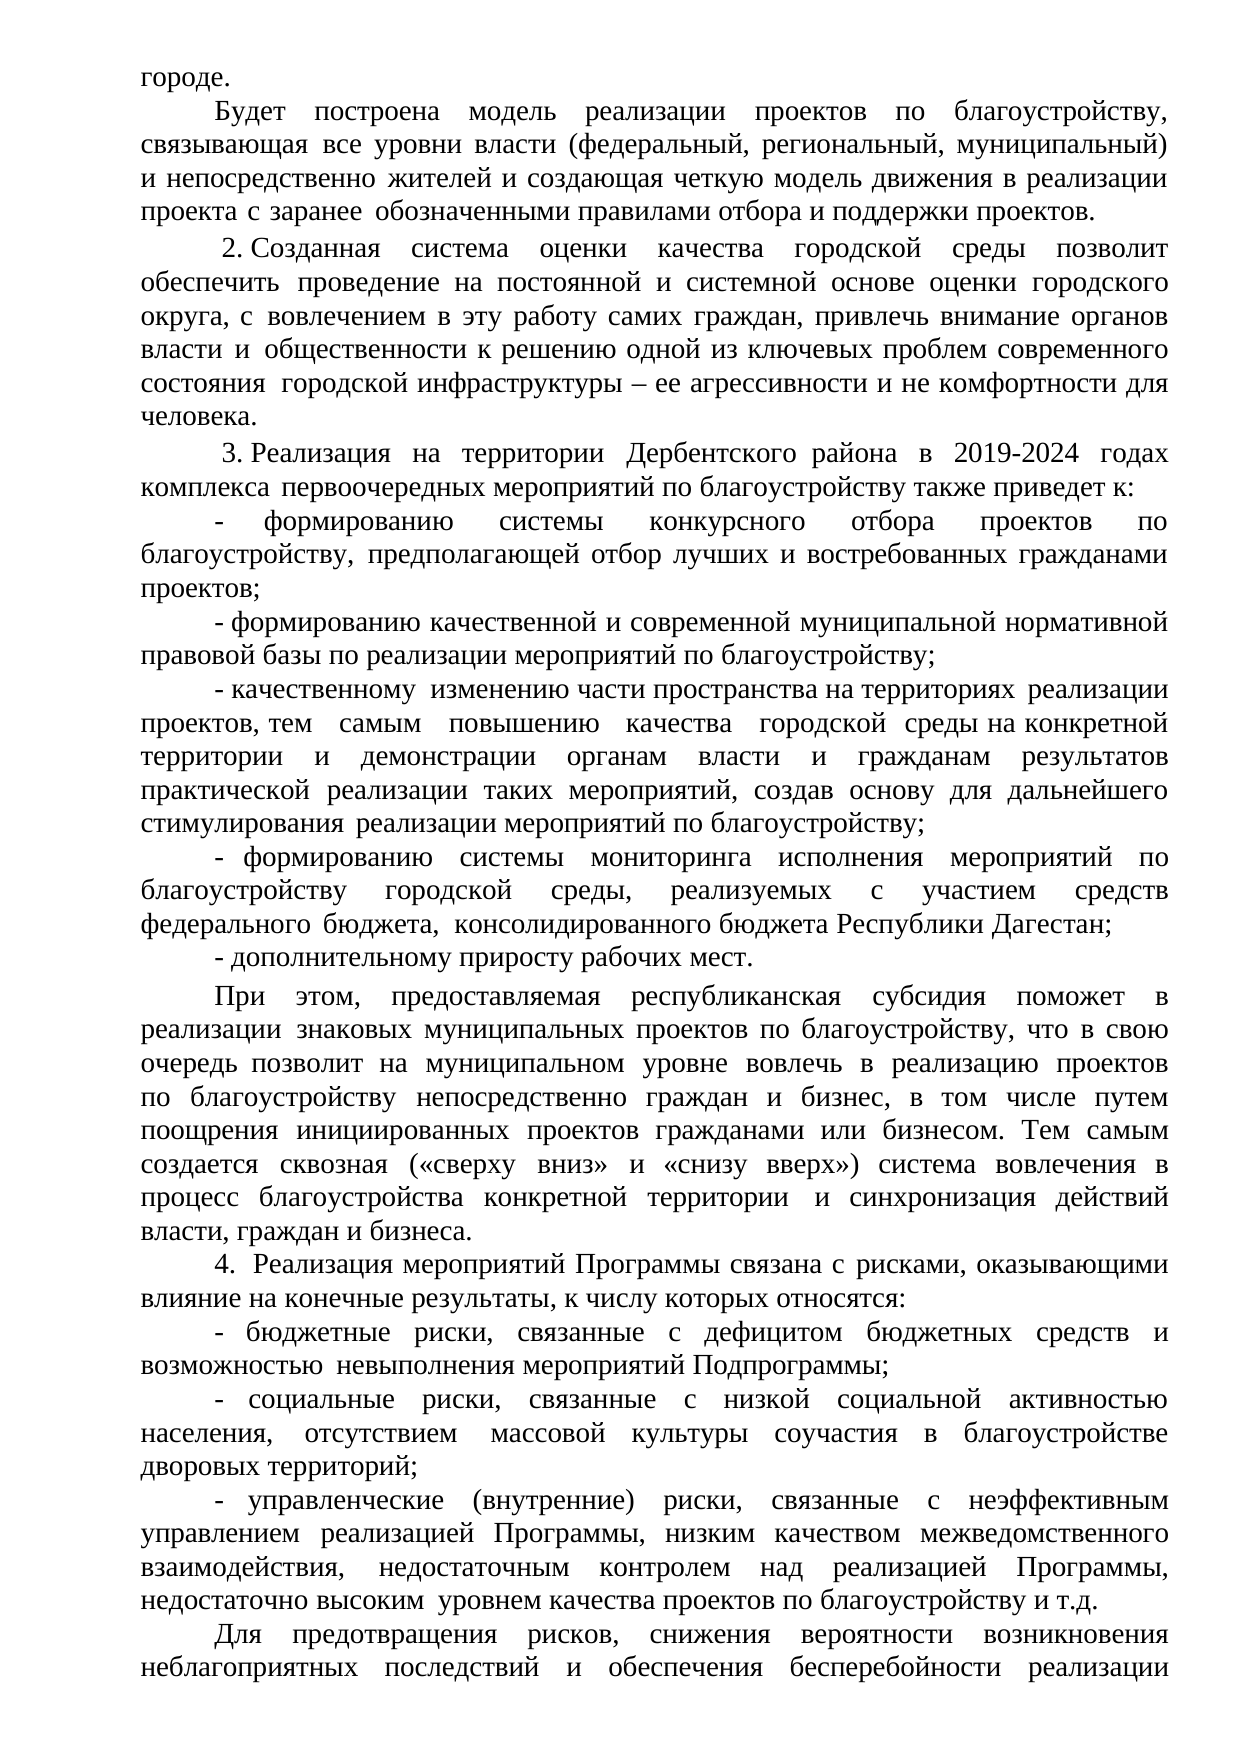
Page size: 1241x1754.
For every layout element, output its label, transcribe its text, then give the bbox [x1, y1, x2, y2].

text При этом, предоставляемая республиканская субсидия поможет в реализации знаковых муниципальных проектов по благоустройству, что в свою очередь позволит на муниципальном уровне вовлечь в реализацию проектов по благоустройству непосредственно граждан и бизнес, в том числе путем поощрения инициированных проектов гражданами или бизнесом. Тем самым создается сквозная («сверху вниз» и «снизу вверх») система вовлечения в процесс благоустройства конкретной территории и синхронизация действий власти, граждан и бизнеса. [140, 978, 1169, 1246]
text - дополнительному приросту рабочих мест. [214, 939, 1181, 973]
text - формированию системы мониторинга исполнения мероприятий по благоустройству городской среды, реализуемых с участием средств федерального бюджета, консолидированного бюджета Республики Дагестан; [140, 839, 1169, 939]
text - качественному изменению части пространства на территориях реализации проектов, тем самым повышению качества городской среды на конкретной территории и демонстрации органам власти и гражданам результатов практической реализации таких мероприятий, создав основу для дальнейшего стимулирования реализации мероприятий по благоустройству; [140, 671, 1169, 839]
text - управленческие (внутренние) риски, связанные с неэффективным управлением реализацией Программы, низким качеством межведомственного взаимодействия, недостаточным контролем над реализацией Программы, недостаточно высоким уровнем качества проектов по благоустройству и т.д. [140, 1482, 1169, 1616]
list Реализация мероприятий Программы связана с рисками, оказывающими влияние на конечные результаты, к числу которых относятся: [140, 1246, 1169, 1313]
list Созданная система оценки качества городской среды позволит обеспечить проведение на постоянной и системной основе оценки городского округа, с вовлечением в эту работу самих граждан, привлечь внимание органов власти и общественности к решению одной из ключевых проблем современного состояния городской инфраструктуры – ее агрессивности и не комфортности для человека. [140, 231, 1169, 432]
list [140, 59, 1169, 93]
text - формированию качественной и современной муниципальной нормативной правовой базы по реализации мероприятий по благоустройству; [140, 604, 1168, 671]
text - социальные риски, связанные с низкой социальной активностью населения, отсутствием массовой культуры соучастия в благоустройстве дворовых территорий; [140, 1381, 1168, 1482]
text Будет построена модель реализации проектов по благоустройству, связывающая все уровни власти (федеральный, региональный, муниципальный) и непосредственно жителей и создающая четкую модель движения в реализации проекта с заранее обозначенными правилами отбора и поддержки проектов. [140, 93, 1168, 227]
text - бюджетные риски, связанные с дефицитом бюджетных средств и возможностью невыполнения мероприятий Подпрограммы; [140, 1314, 1169, 1381]
text - формированию системы конкурсного отбора проектов по благоустройству, предполагающей отбор лучших и востребованных гражданами проектов; [140, 503, 1168, 603]
list Реализация на территории Дербентского района в 2019-2024 годах комплекса первоочередных мероприятий по благоустройству также приведет к: [140, 435, 1169, 502]
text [140, 1616, 1169, 1683]
